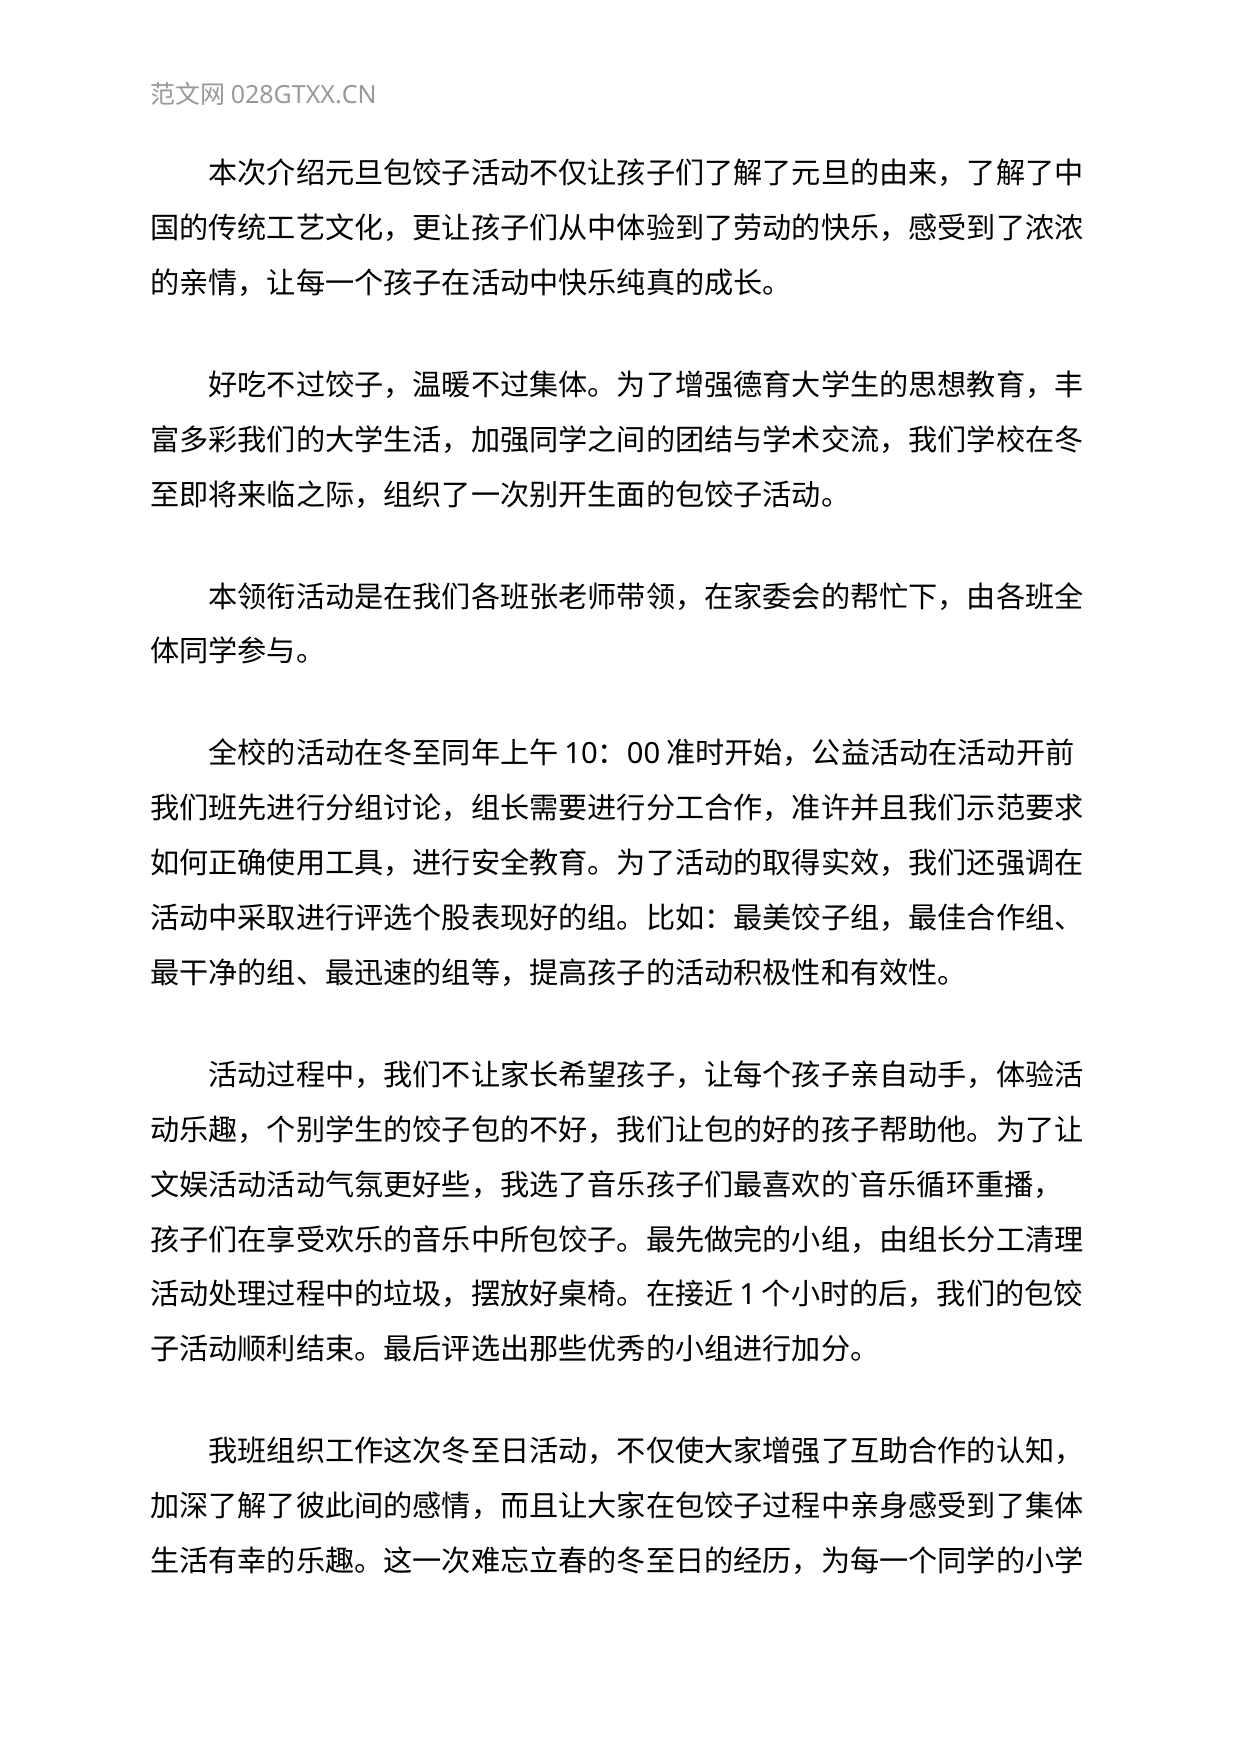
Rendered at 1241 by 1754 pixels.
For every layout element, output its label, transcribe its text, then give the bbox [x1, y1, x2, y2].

text 活动过程中，我们不让家长希望孩子，让每个孩子亲自动手，体验活动乐趣，个别学生的饺子包的不好，我们让包的好的孩子帮助他。为了让文娱活动活动气氛更好些，我选了音乐孩子们最喜欢的`音乐循环重播，孩子们在享受欢乐的音乐中所包饺子。最先做完的小组，由组长分工清理活动处理过程中的垃圾，摆放好桌椅。在接近1个小时的后，我们的包饺子活动顺利结束。最后评选出那些优秀的小组进行加分。 [150, 1051, 1090, 1368]
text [150, 1428, 1090, 1580]
text 好吃不过饺子，温暖不过集体。为了增强德育大学生的思想教育，丰富多彩我们的大学生活，加强同学之间的团结与学术交流，我们学校在冬至即将来临之际，组织了一次别开生面的包饺子活动。 [150, 362, 1090, 514]
text 本领衔活动是在我们各班张老师带领，在家委会的帮忙下，由各班全体同学参与。 [150, 573, 1090, 670]
text 全校的活动在冬至同年上午10：00准时开始，公益活动在活动开前我们班先进行分组讨论，组长需要进行分工合作，准许并且我们示范要求如何正确使用工具，进行安全教育。为了活动的取得实效，我们还强调在活动中采取进行评选个股表现好的组。比如：最美饺子组，最佳合作组、最干净的组、最迅速的组等，提高孩子的活动积极性和有效性。 [150, 730, 1090, 992]
text 本次介绍元旦包饺子活动不仅让孩子们了解了元旦的由来，了解了中国的传统工艺文化，更让孩子们从中体验到了劳动的快乐，感受到了浓浓的亲情，让每一个孩子在活动中快乐纯真的成长。 [150, 150, 1090, 302]
